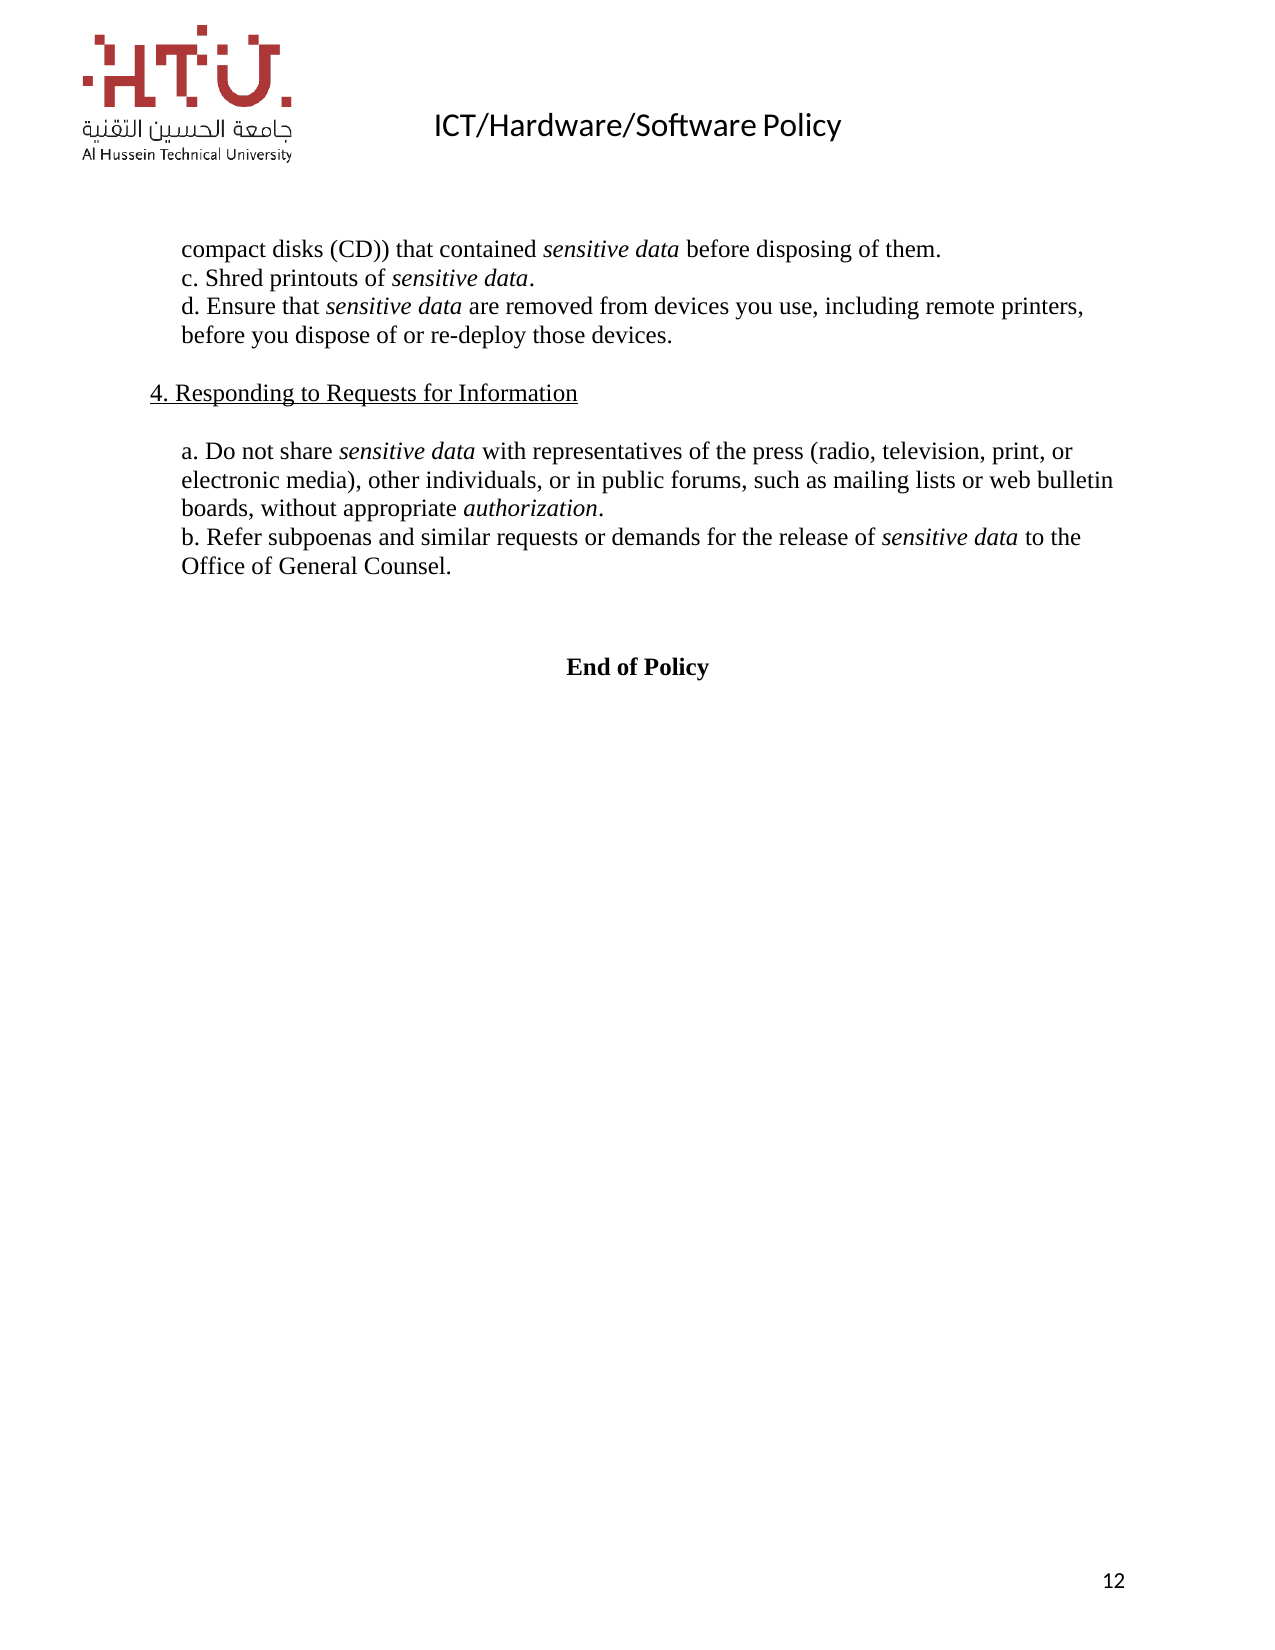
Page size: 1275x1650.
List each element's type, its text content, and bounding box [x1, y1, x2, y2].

text a. Do not share sensitive data with representatives of the press (radio, television, print, or electronic media), other individuals, or in public forums, such as mailing lists or web bulletin boards, without appropriate authorization. b. Refer subpoenas and similar requests or demands for the release of sensitive data to the Office of General Counsel. [181, 436, 1125, 580]
picture [82, 25, 292, 163]
text 4. Responding to Requests for Information [150, 378, 1125, 407]
text End of Policy [150, 652, 1125, 681]
